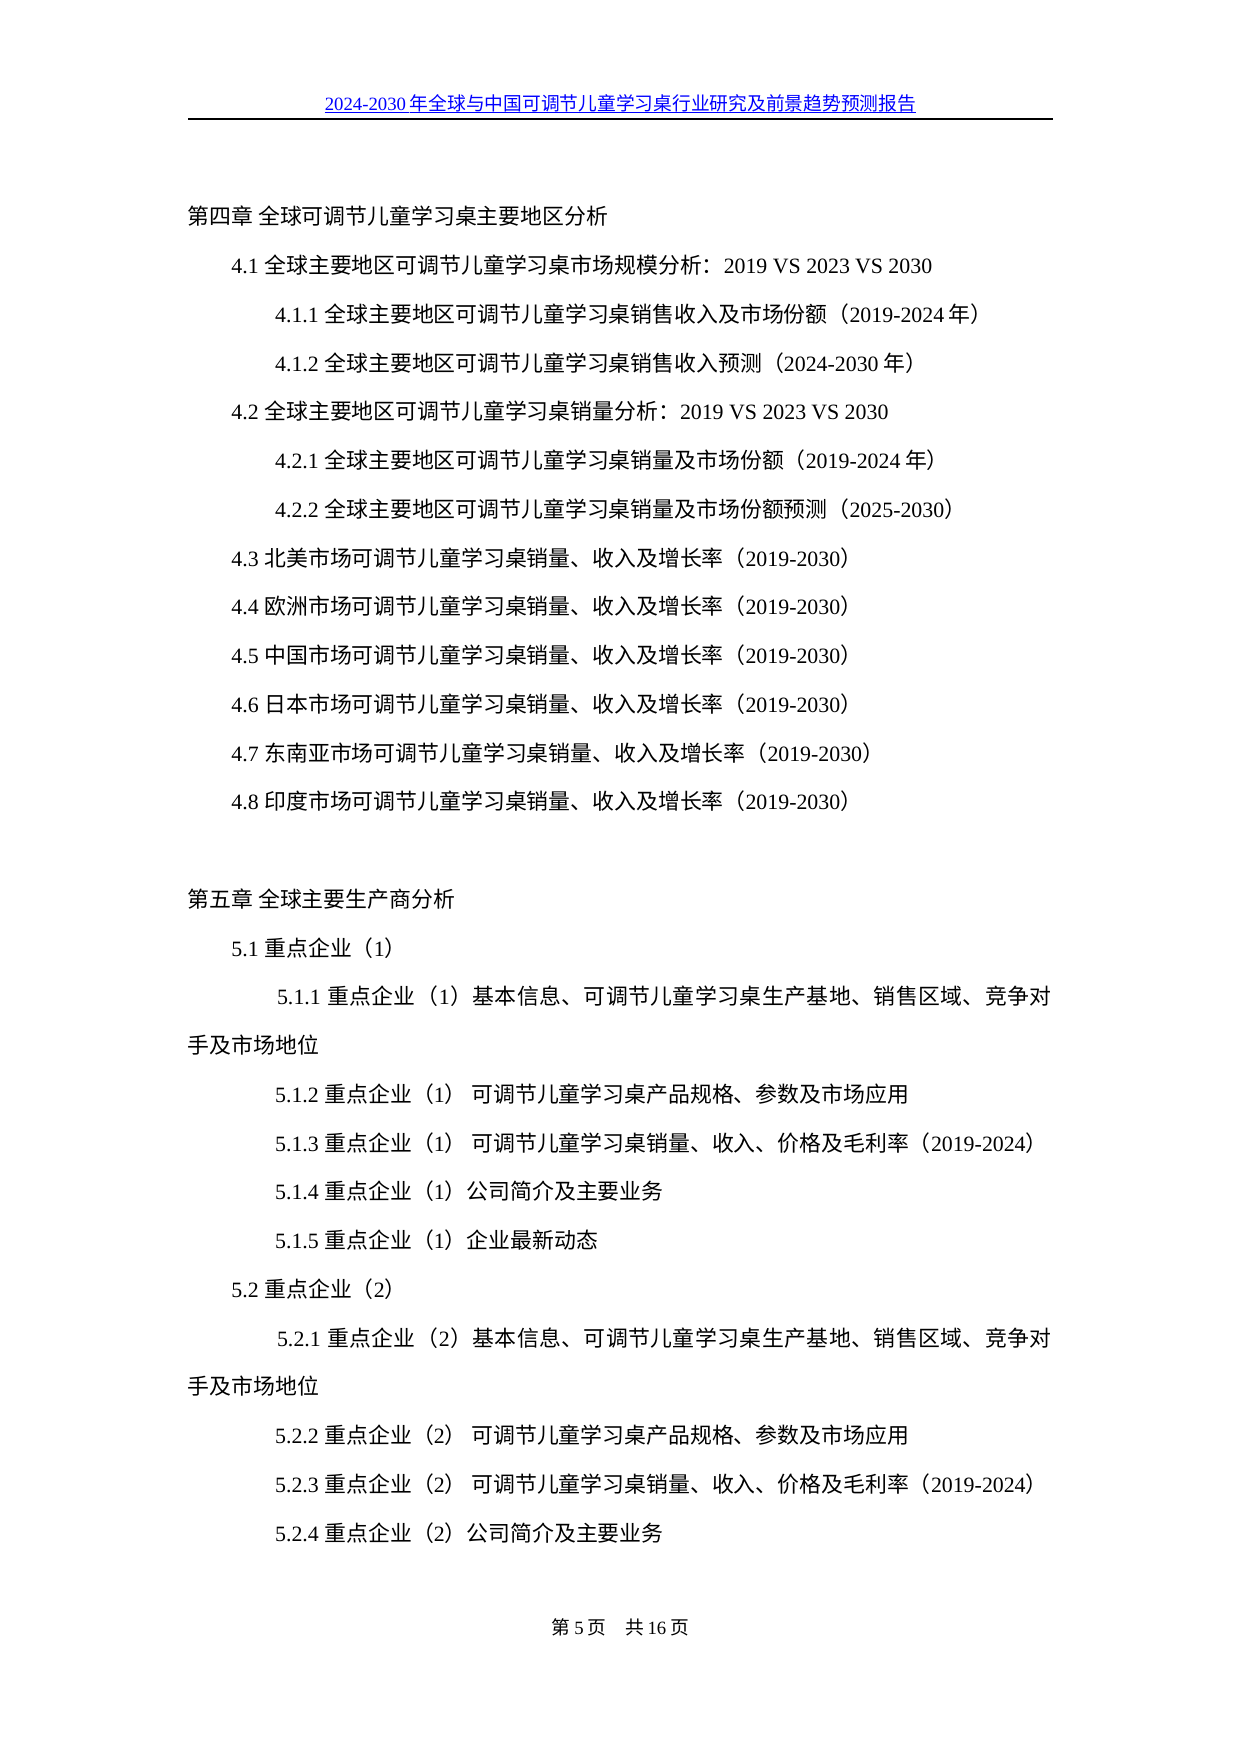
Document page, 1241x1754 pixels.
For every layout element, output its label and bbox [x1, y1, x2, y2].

text [187, 150, 1053, 1548]
